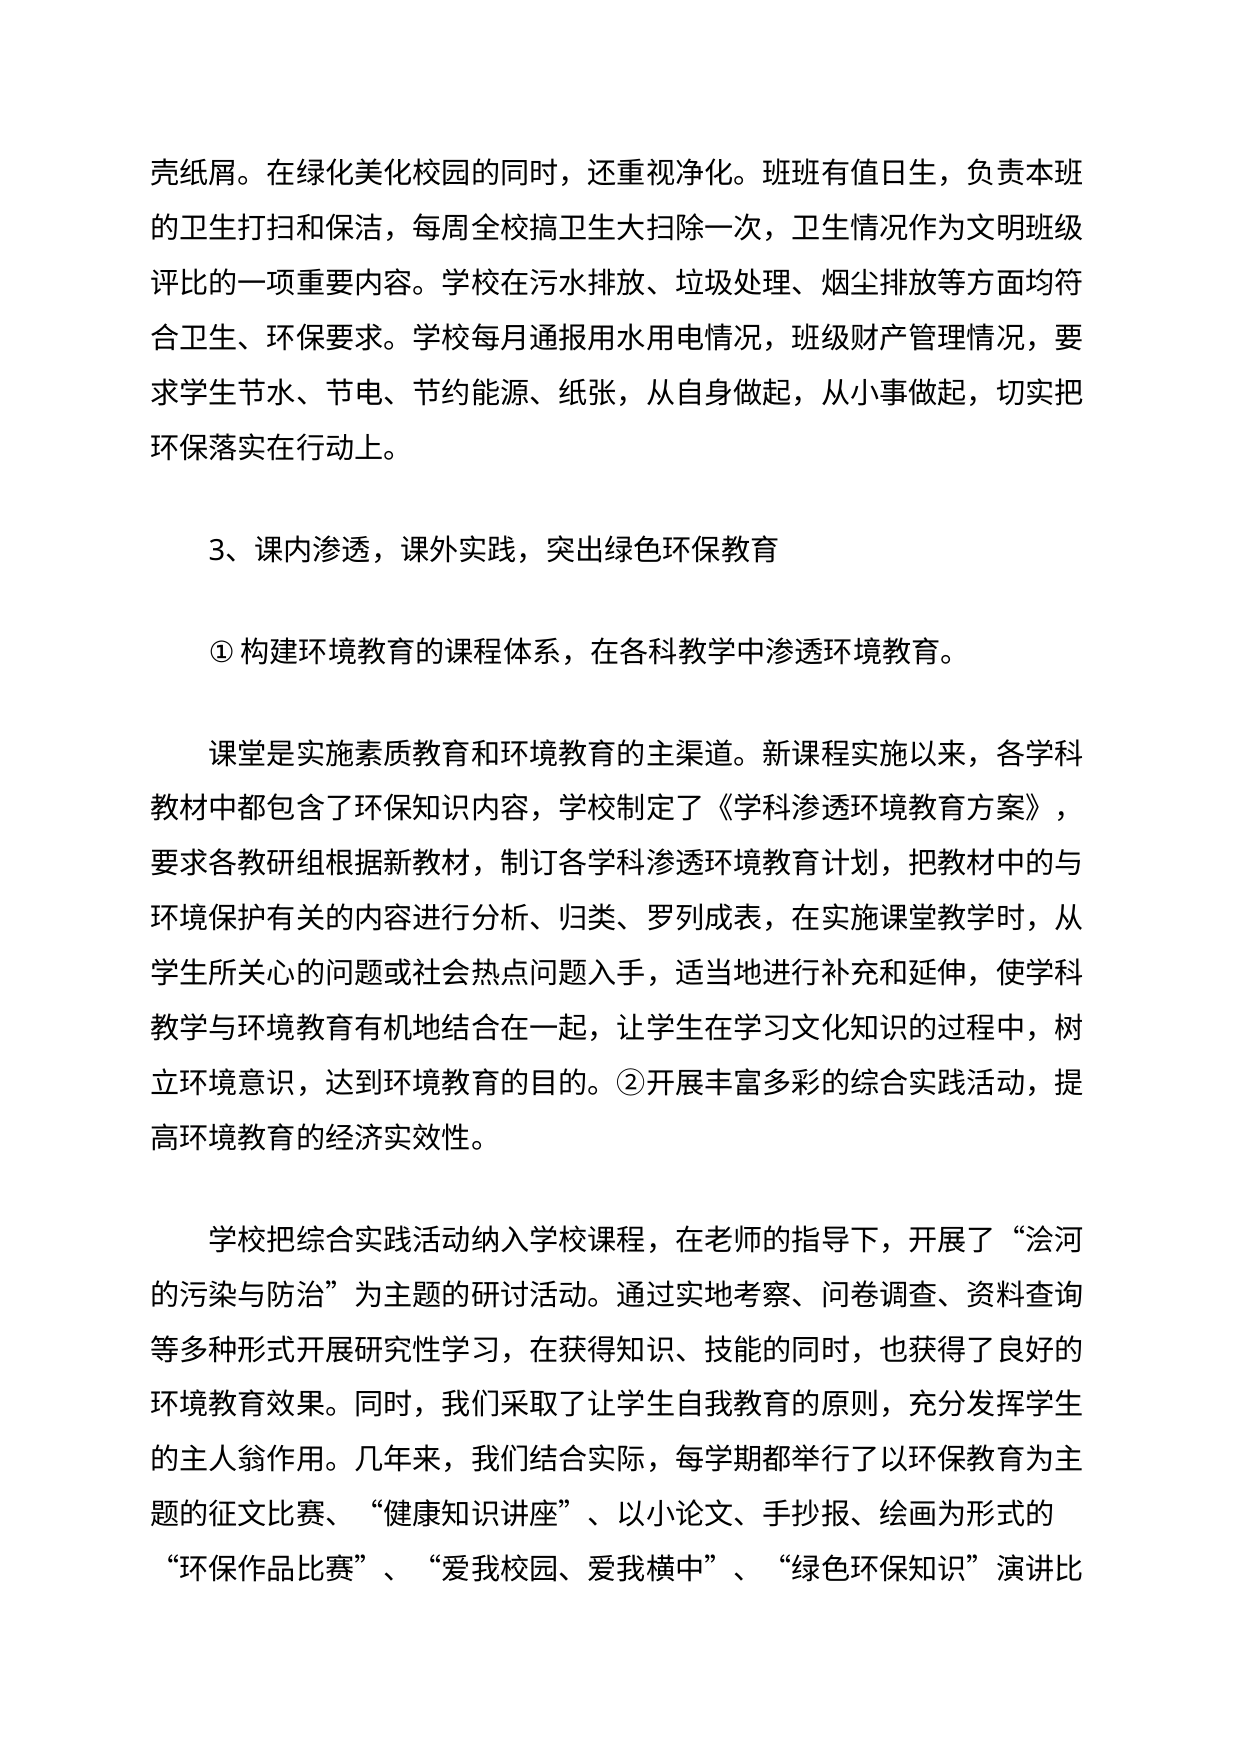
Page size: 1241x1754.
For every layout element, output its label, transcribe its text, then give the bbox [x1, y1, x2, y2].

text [150, 150, 1090, 467]
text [150, 1216, 1090, 1588]
text ①构建环境教育的课程体系，在各科教学中渗透环境教育。 [150, 628, 1090, 671]
text 课堂是实施素质教育和环境教育的主渠道。新课程实施以来，各学科教材中都包含了环保知识内容，学校制定了《学科渗透环境教育方案》，要求各教研组根据新教材，制订各学科渗透环境教育计划，把教材中的与环境保护有关的内容进行分析、归类、罗列成表，在实施课堂教学时，从学生所关心的问题或社会热点问题入手，适当地进行补充和延伸，使学科教学与环境教育有机地结合在一起，让学生在学习文化知识的过程中，树立环境意识，达到环境教育的目的。②开展丰富多彩的综合实践活动，提高环境教育的经济实效性。 [150, 730, 1090, 1157]
text 3、课内渗透，课外实践，突出绿色环保教育 [150, 526, 1090, 569]
